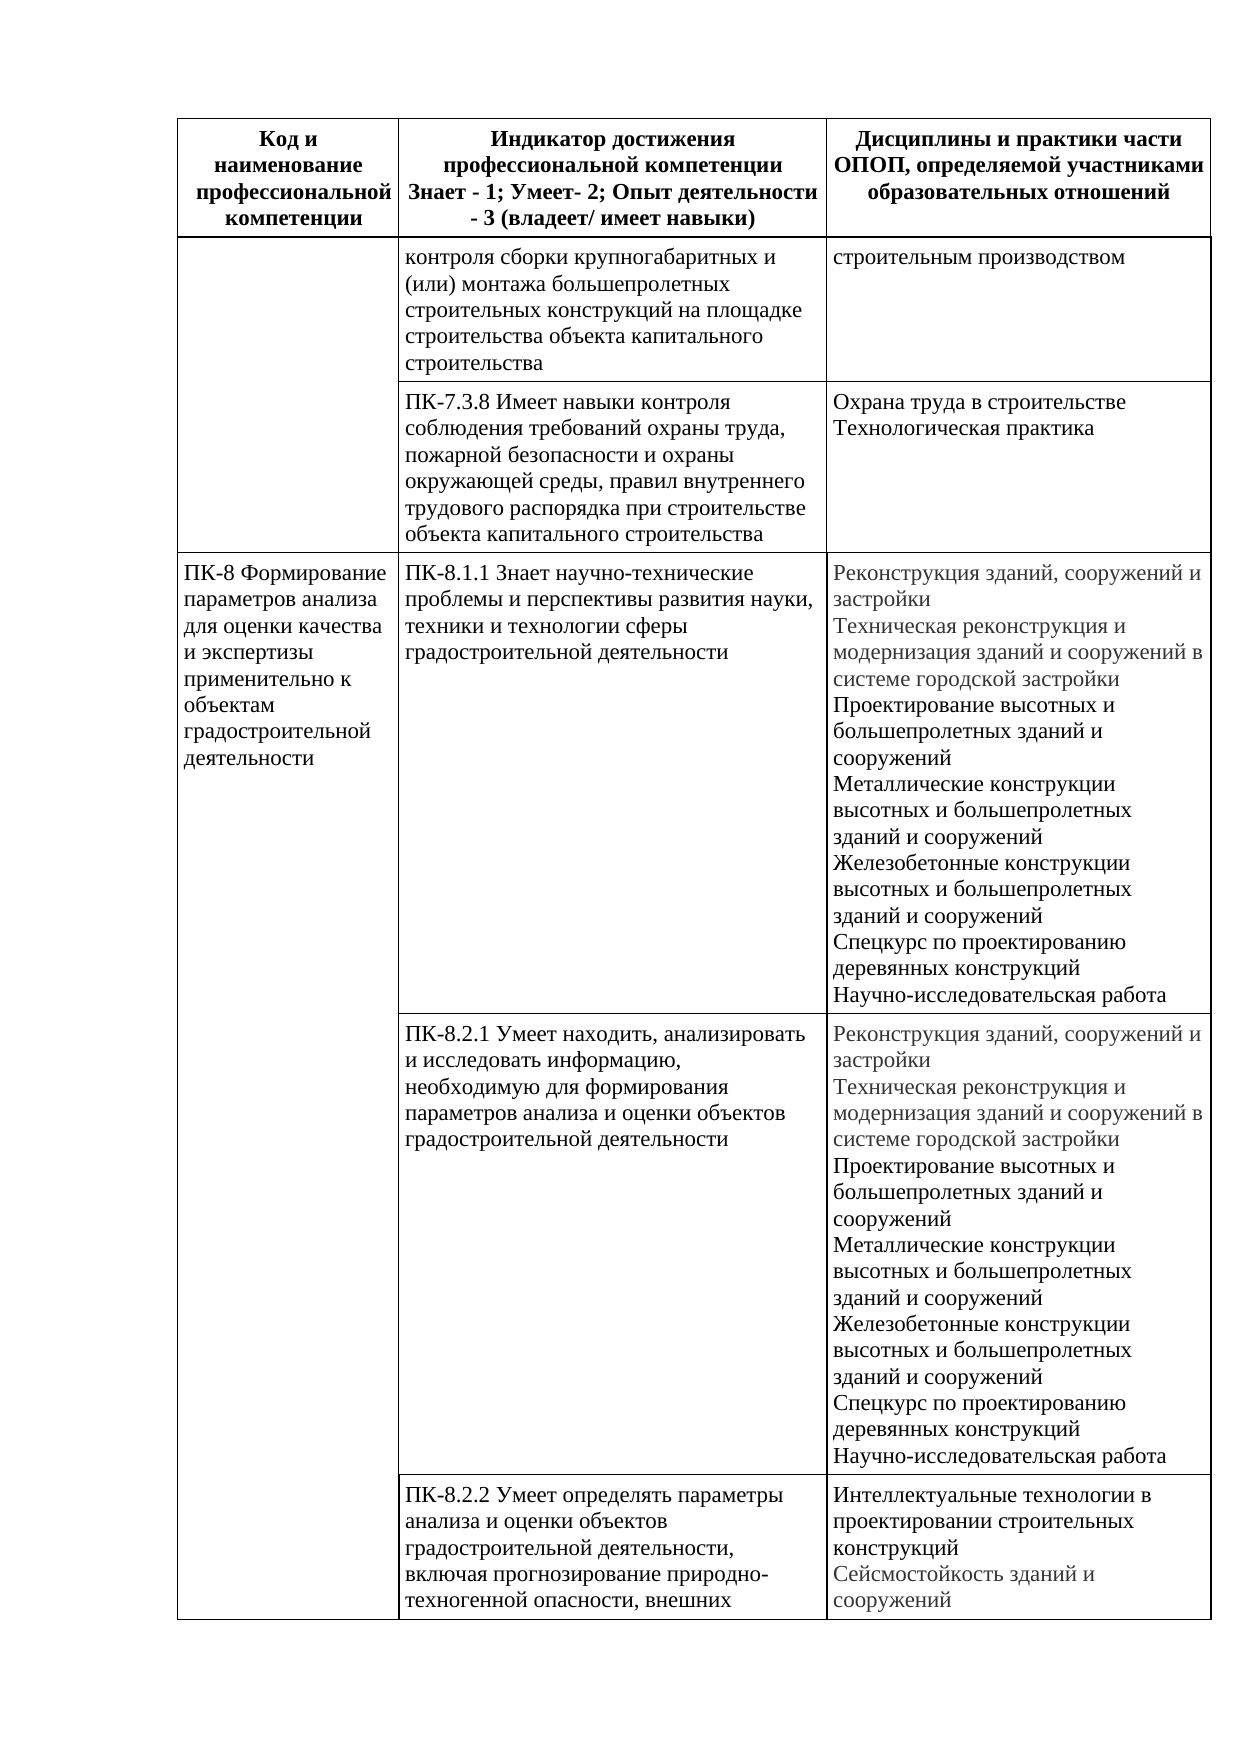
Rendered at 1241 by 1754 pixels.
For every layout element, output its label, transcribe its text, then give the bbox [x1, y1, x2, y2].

table_header Индикатор достижения профессиональной компетенции Знает - 1; Умеет- 2; Опыт деятельности - 3 (владеет/ имеет навыки) [399, 119, 826, 236]
table_cell Реконструкция зданий, сооружений и застройки Техническая реконструкция и модернизация зданий и сооружений в системе городской застройки Проектирование высотных и большепролетных зданий и сооружений Металлические конструкции высотных и большепролетных зданий и сооружений Железобетонные конструкции высотных и большепролетных зданий и сооружений Спецкурс по проектированию деревянных конструкций Научно-исследовательская работа [828, 1014, 1210, 1474]
table_cell ПК-7.3.8 Имеет навыки контроля соблюдения требований охраны труда, пожарной безопасности и охраны окружающей среды, правил внутреннего трудового распорядка при строительстве объекта капитального строительства [399, 382, 826, 552]
table_cell Реконструкция зданий, сооружений и застройки Техническая реконструкция и модернизация зданий и сооружений в системе городской застройки Проектирование высотных и большепролетных зданий и сооружений Металлические конструкции высотных и большепролетных зданий и сооружений Железобетонные конструкции высотных и большепролетных зданий и сооружений Спецкурс по проектированию деревянных конструкций Научно-исследовательская работа [828, 553, 1210, 1013]
table_cell ПК-8.1.1 Знает научно-технические проблемы и перспективы развития науки, техники и технологии сферы градостроительной деятельности [399, 553, 826, 1013]
table_cell Охрана труда в строительстве Технологическая практика [827, 382, 1210, 552]
table_cell ПК-8 Формирование параметров анализа для оценки качества и экспертизы применительно к объектам градостроительной деятельности [178, 553, 398, 1619]
table_cell Организация и управление строительным производством [827, 238, 1210, 381]
table_header Дисциплины и практики части ОПОП, определяемой участниками образовательных отношений [827, 119, 1210, 236]
table_header Код и наименование профессиональной компетенции [178, 119, 398, 236]
table_cell ПК-8.2.1 Умеет находить, анализировать и исследовать информацию, необходимую для формирования параметров анализа и оценки объектов градостроительной деятельности [399, 1014, 826, 1474]
